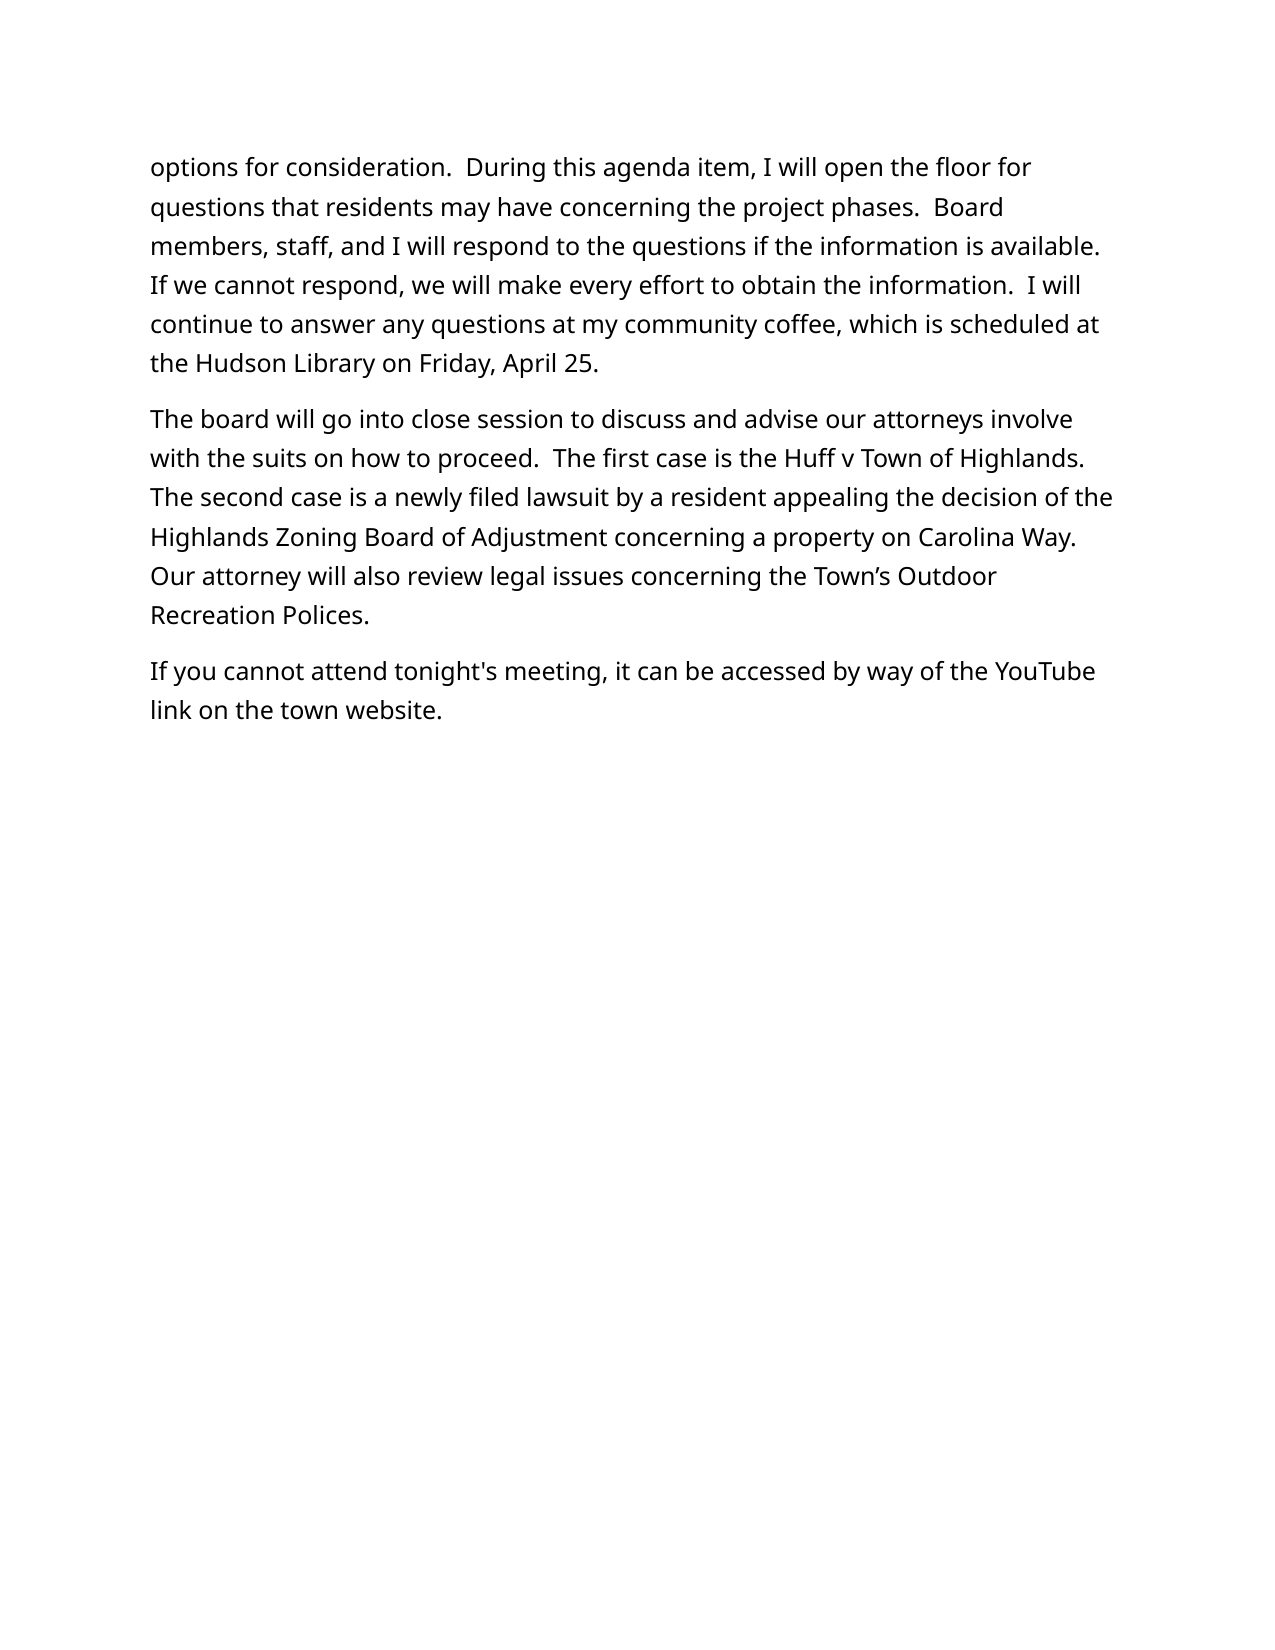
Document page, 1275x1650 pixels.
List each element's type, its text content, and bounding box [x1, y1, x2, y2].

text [150, 150, 1125, 380]
text The board will go into close session to discuss and advise our attorneys involve with the suits on how to proceed. The first case is the Huff v Town of Highlands. The second case is a newly filed lawsuit by a resident appealing the decision of the Highlands Zoning Board of Adjustment concerning a property on Carolina Way. Our attorney will also review legal issues concerning the Town’s Outdoor Recreation Polices. [150, 402, 1125, 632]
text If you cannot attend tonight's meeting, it can be accessed by way of the YouTube link on the town website. [150, 653, 1125, 727]
